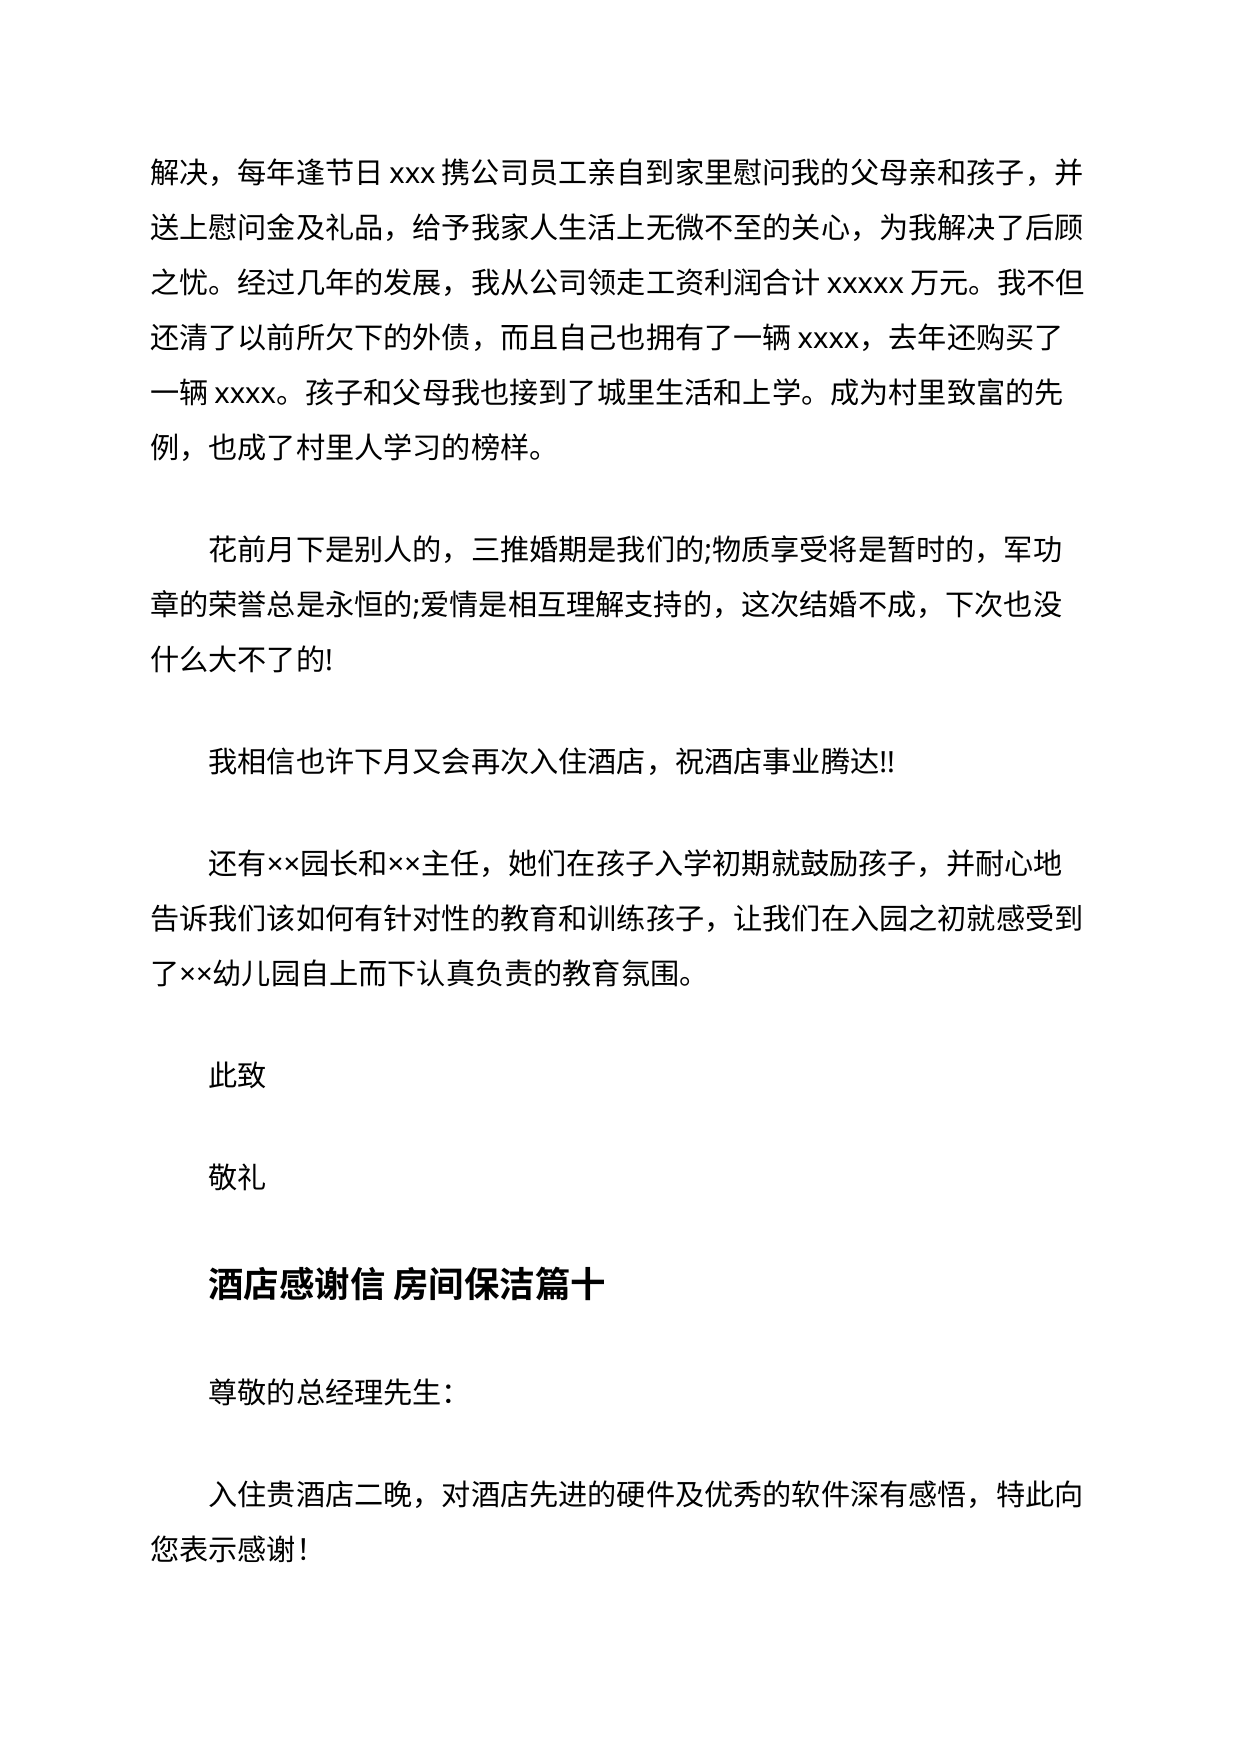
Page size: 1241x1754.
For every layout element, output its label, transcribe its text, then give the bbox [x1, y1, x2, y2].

text 此致 [150, 1052, 1090, 1095]
text 我相信也许下月又会再次入住酒店，祝酒店事业腾达!! [150, 739, 1090, 781]
text 尊敬的总经理先生： [150, 1369, 1090, 1412]
text 酒店感谢信 房间保洁篇十 [150, 1256, 1090, 1307]
text 花前月下是别人的，三推婚期是我们的;物质享受将是暂时的，军功章的荣誉总是永恒的;爱情是相互理解支持的，这次结婚不成，下次也没什么大不了的! [150, 527, 1090, 679]
text 敬礼 [150, 1154, 1090, 1197]
text 入住贵酒店二晚，对酒店先进的硬件及优秀的软件深有感悟，特此向您表示感谢！ [150, 1471, 1090, 1568]
text 还有××园长和××主任，她们在孩子入学初期就鼓励孩子，并耐心地告诉我们该如何有针对性的教育和训练孩子，让我们在入园之初就感受到了××幼儿园自上而下认真负责的教育氛围。 [150, 841, 1090, 993]
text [150, 150, 1090, 467]
